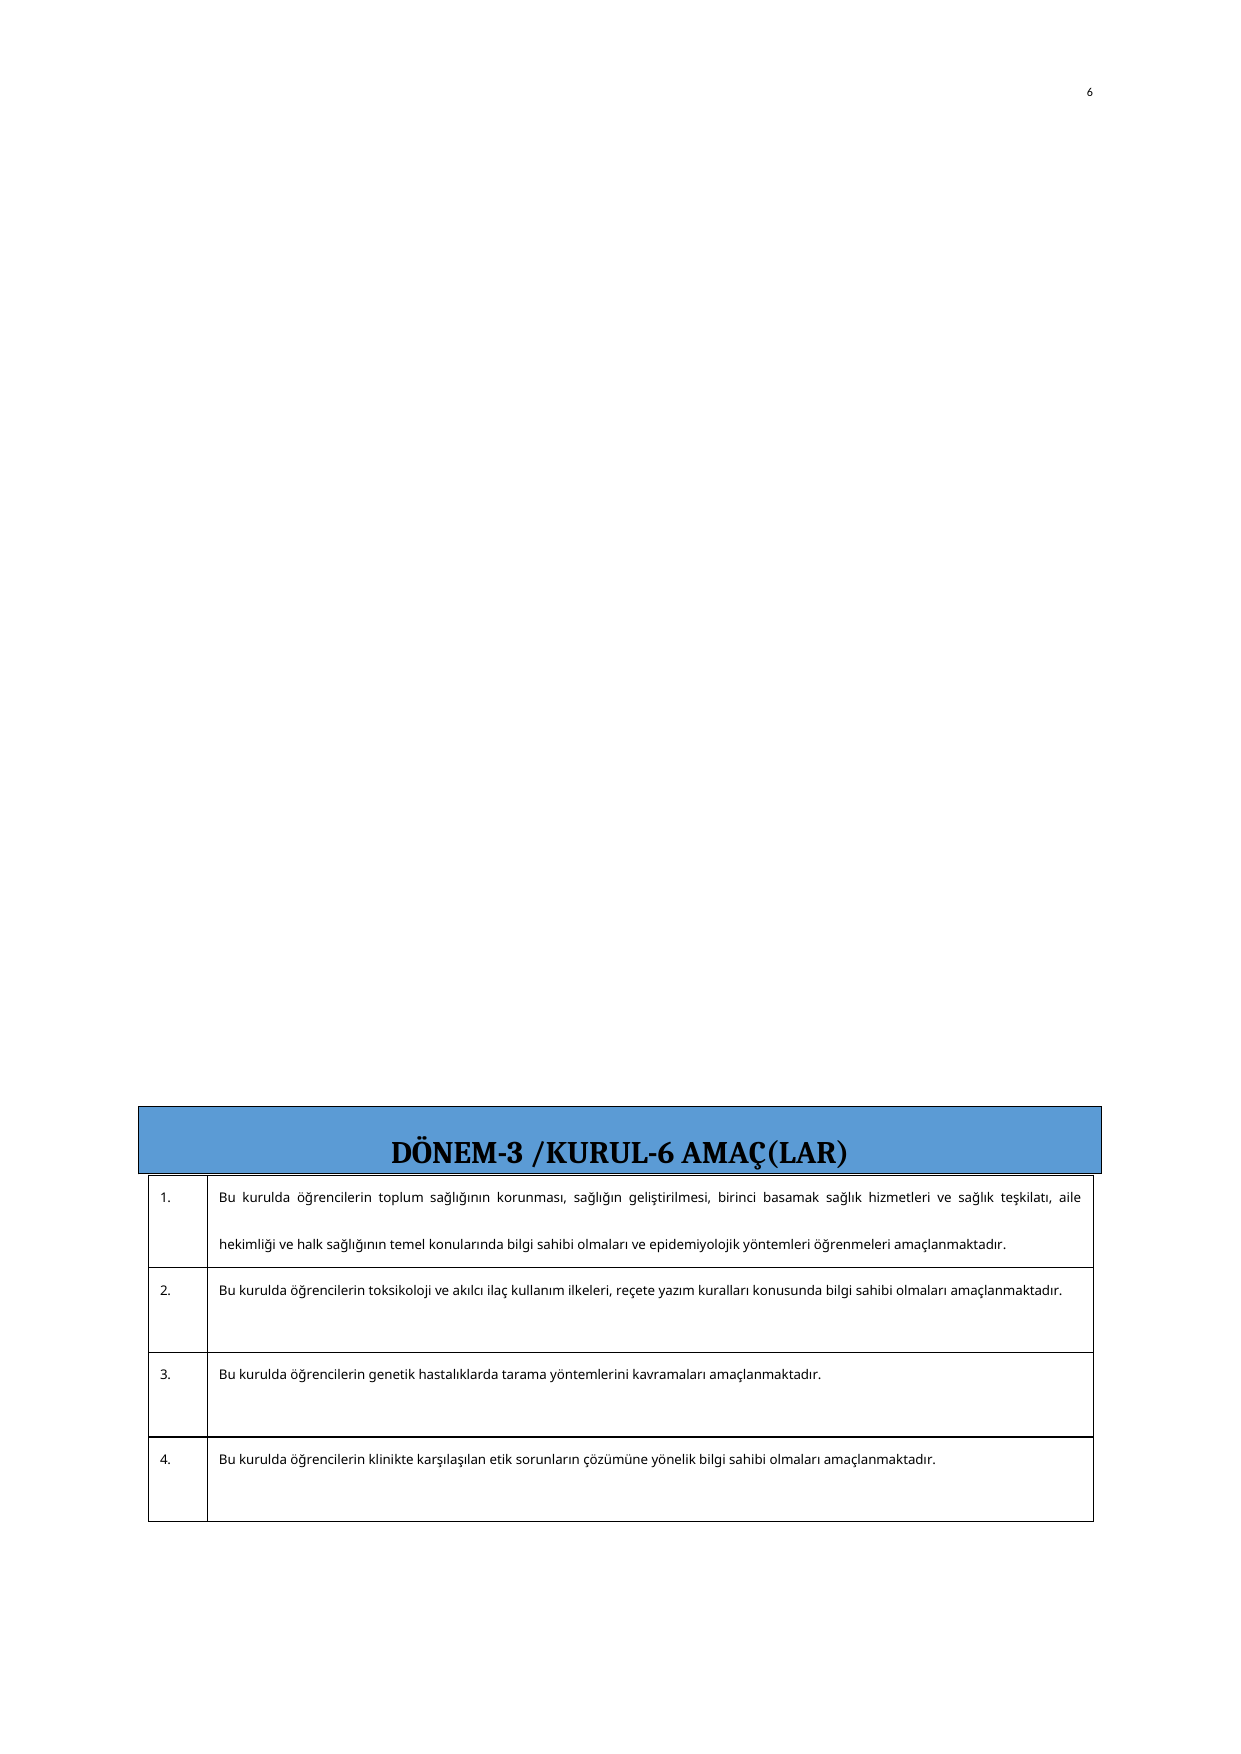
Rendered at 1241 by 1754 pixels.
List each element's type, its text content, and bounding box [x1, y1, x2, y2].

table_cell Bu kurulda öğrencilerin genetik hastalıklarda tarama yöntemlerini kavramaları amaçlanmaktadır. [208, 1353, 1093, 1436]
table_cell [149, 1268, 207, 1352]
table_header [149, 1176, 207, 1267]
table_cell Bu kurulda öğrencilerin klinikte karşılaşılan etik sorunların çözümüne yönelik bilgi sahibi olmaları amaçlanmaktadır. [208, 1438, 1093, 1521]
table_cell [149, 1353, 207, 1436]
text DÖNEM-3 /KURUL-6 AMAÇ(LAR) [139, 1107, 1101, 1173]
table_cell Bu kurulda öğrencilerin toksikoloji ve akılcı ilaç kullanım ilkeleri, reçete yazım kuralları konusunda bilgi sahibi olmaları amaçlanmaktadır. [208, 1268, 1093, 1352]
table_cell [149, 1438, 207, 1521]
table_header Bu kurulda öğrencilerin toplum sağlığının korunması, sağlığın geliştirilmesi, birinci basamak sağlık hizmetleri ve sağlık teşkilatı, aile hekimliği ve halk sağlığının temel konularında bilgi sahibi olmaları ve epidemiyolojik yöntemleri öğrenmeleri amaçlanmaktadır. [208, 1176, 1093, 1267]
